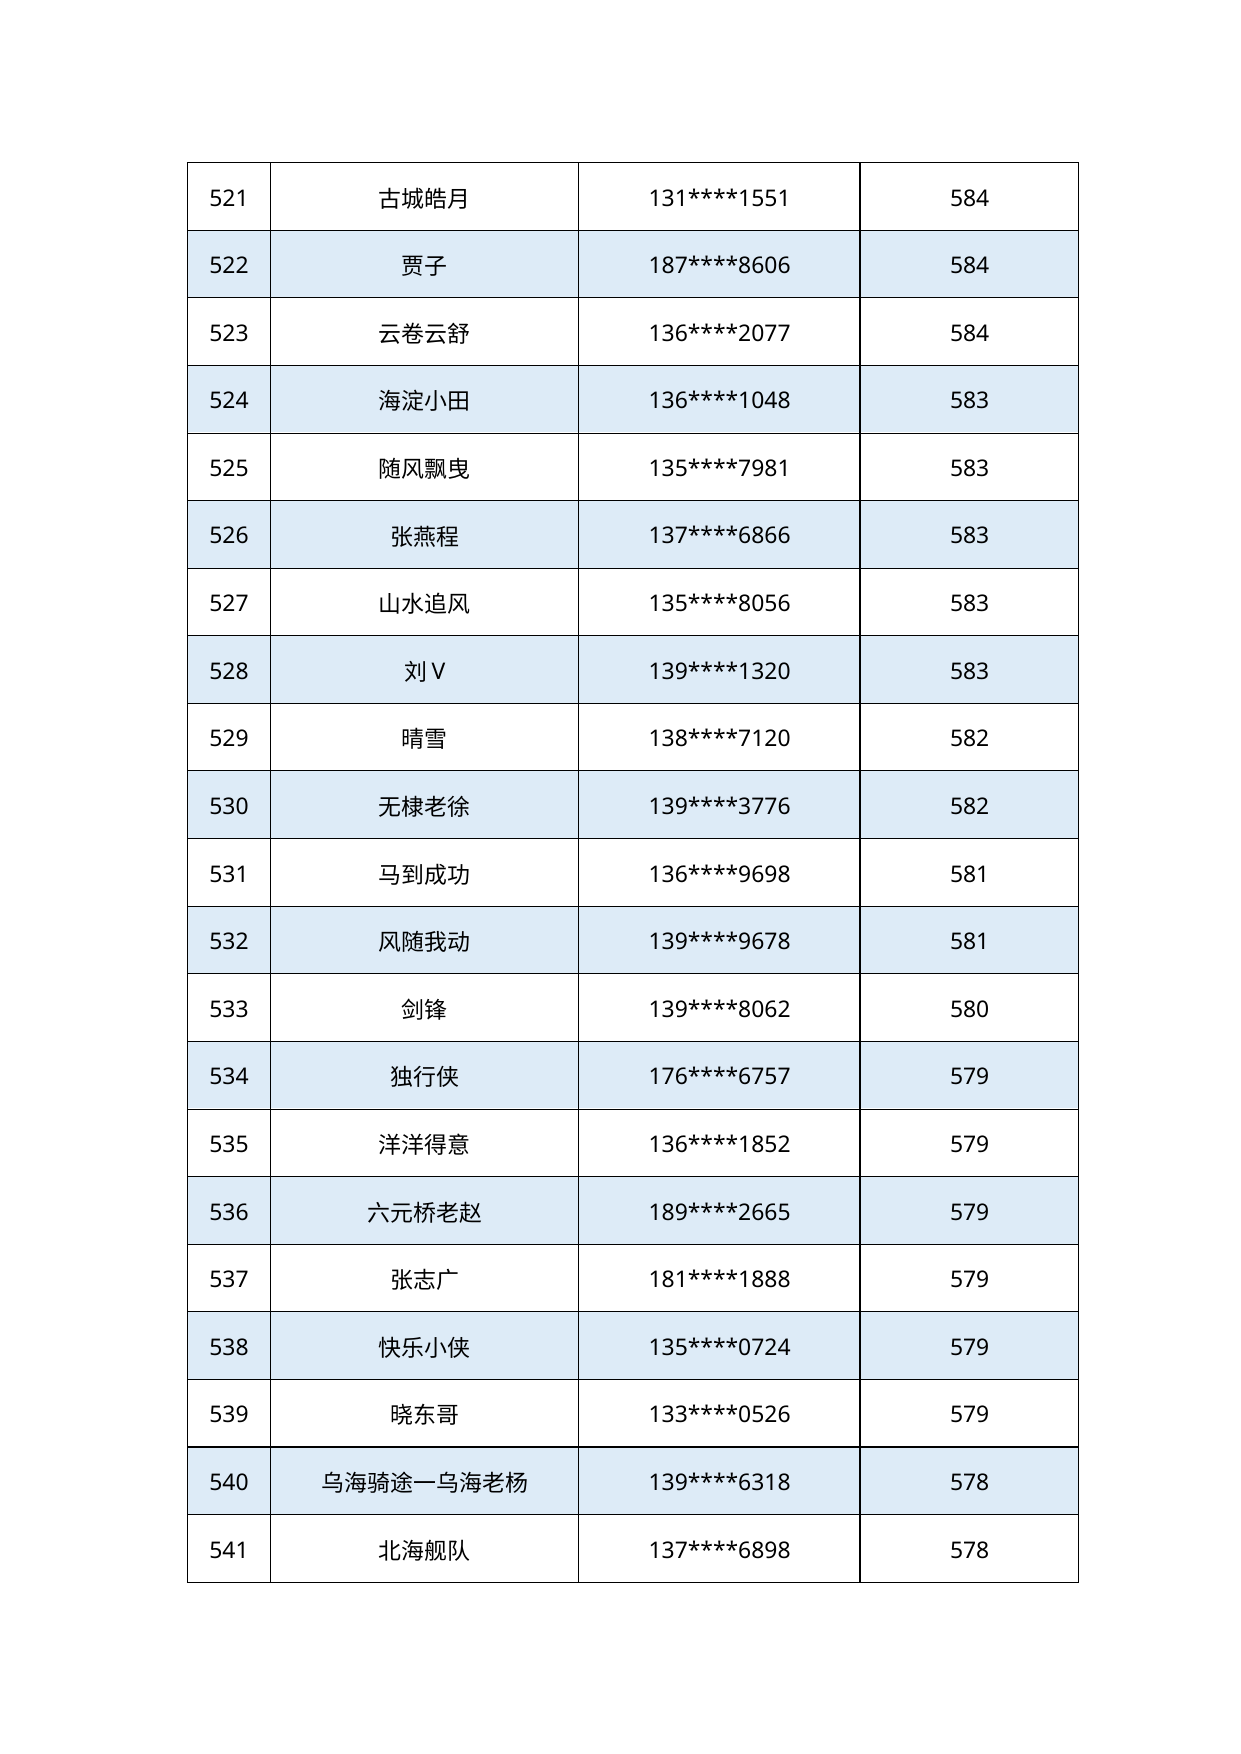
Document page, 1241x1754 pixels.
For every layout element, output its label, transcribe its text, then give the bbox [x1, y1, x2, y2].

table_cell 539 [188, 1380, 270, 1446]
table_cell 537 [188, 1245, 270, 1311]
table_cell 137****6898 [579, 1515, 859, 1582]
table_cell 马到成功 [271, 839, 578, 906]
table_cell 583 [861, 569, 1078, 635]
table_cell 135****0724 [579, 1312, 859, 1379]
table_cell 138****7120 [579, 704, 859, 770]
table_cell 579 [861, 1380, 1078, 1446]
table_cell 136****1852 [579, 1110, 859, 1176]
table_cell 快乐小侠 [271, 1312, 578, 1379]
table_cell 137****6866 [579, 501, 859, 568]
table_cell 无棣老徐 [271, 771, 578, 838]
table_cell 526 [188, 501, 270, 568]
table_cell 541 [188, 1515, 270, 1582]
table_cell 133****0526 [579, 1380, 859, 1446]
table_cell 583 [861, 434, 1078, 500]
table_cell 524 [188, 366, 270, 432]
table_cell 534 [188, 1042, 270, 1108]
table_cell 135****8056 [579, 569, 859, 635]
table_cell 535 [188, 1110, 270, 1176]
table_cell 582 [861, 771, 1078, 838]
table_cell 风随我动 [271, 907, 578, 973]
table_cell 随风飘曳 [271, 434, 578, 500]
table_cell 578 [861, 1448, 1078, 1514]
table_cell 583 [861, 501, 1078, 568]
table_cell 189****2665 [579, 1177, 859, 1244]
table_cell 六元桥老赵 [271, 1177, 578, 1244]
table_cell 187****8606 [579, 231, 859, 297]
table_cell 晴雪 [271, 704, 578, 770]
table_cell 583 [861, 366, 1078, 432]
table_cell 525 [188, 434, 270, 500]
table_cell 581 [861, 839, 1078, 906]
table_cell 139****3776 [579, 771, 859, 838]
table_cell 独行侠 [271, 1042, 578, 1108]
table_cell 579 [861, 1042, 1078, 1108]
table_cell 533 [188, 974, 270, 1041]
table_cell 135****7981 [579, 434, 859, 500]
table_cell 529 [188, 704, 270, 770]
table_cell 176****6757 [579, 1042, 859, 1108]
table_cell 532 [188, 907, 270, 973]
table_cell 522 [188, 231, 270, 297]
table_cell 山水追风 [271, 569, 578, 635]
table_cell 剑锋 [271, 974, 578, 1041]
table_cell 刘V [271, 636, 578, 703]
table_cell 136****9698 [579, 839, 859, 906]
table_cell 古城皓月 [271, 163, 578, 229]
table_cell 181****1888 [579, 1245, 859, 1311]
table_cell 张燕程 [271, 501, 578, 568]
table_cell 530 [188, 771, 270, 838]
table_cell 579 [861, 1177, 1078, 1244]
table_cell 521 [188, 163, 270, 229]
table_cell 131****1551 [579, 163, 859, 229]
table_cell 580 [861, 974, 1078, 1041]
table_cell 139****8062 [579, 974, 859, 1041]
table_cell 584 [861, 163, 1078, 229]
table_cell 538 [188, 1312, 270, 1379]
table_cell 张志广 [271, 1245, 578, 1311]
table_cell 136****1048 [579, 366, 859, 432]
table_cell 139****1320 [579, 636, 859, 703]
table_cell 579 [861, 1312, 1078, 1379]
table_cell 540 [188, 1448, 270, 1514]
table_cell 139****9678 [579, 907, 859, 973]
table_cell 139****6318 [579, 1448, 859, 1514]
table_cell 527 [188, 569, 270, 635]
table_cell 523 [188, 298, 270, 365]
table_cell 581 [861, 907, 1078, 973]
table_cell 531 [188, 839, 270, 906]
table_cell 584 [861, 298, 1078, 365]
table_cell 579 [861, 1245, 1078, 1311]
table_cell 584 [861, 231, 1078, 297]
table_cell 136****2077 [579, 298, 859, 365]
table_cell 579 [861, 1110, 1078, 1176]
table_cell 528 [188, 636, 270, 703]
table_cell 晓东哥 [271, 1380, 578, 1446]
table_cell 582 [861, 704, 1078, 770]
table_cell 海淀小田 [271, 366, 578, 432]
table_cell 贾子 [271, 231, 578, 297]
table_cell 云卷云舒 [271, 298, 578, 365]
table_cell 578 [861, 1515, 1078, 1582]
table_cell 乌海骑途一乌海老杨 [271, 1448, 578, 1514]
table_cell 536 [188, 1177, 270, 1244]
table_cell 洋洋得意 [271, 1110, 578, 1176]
table_cell 583 [861, 636, 1078, 703]
table_cell 北海舰队 [271, 1515, 578, 1582]
